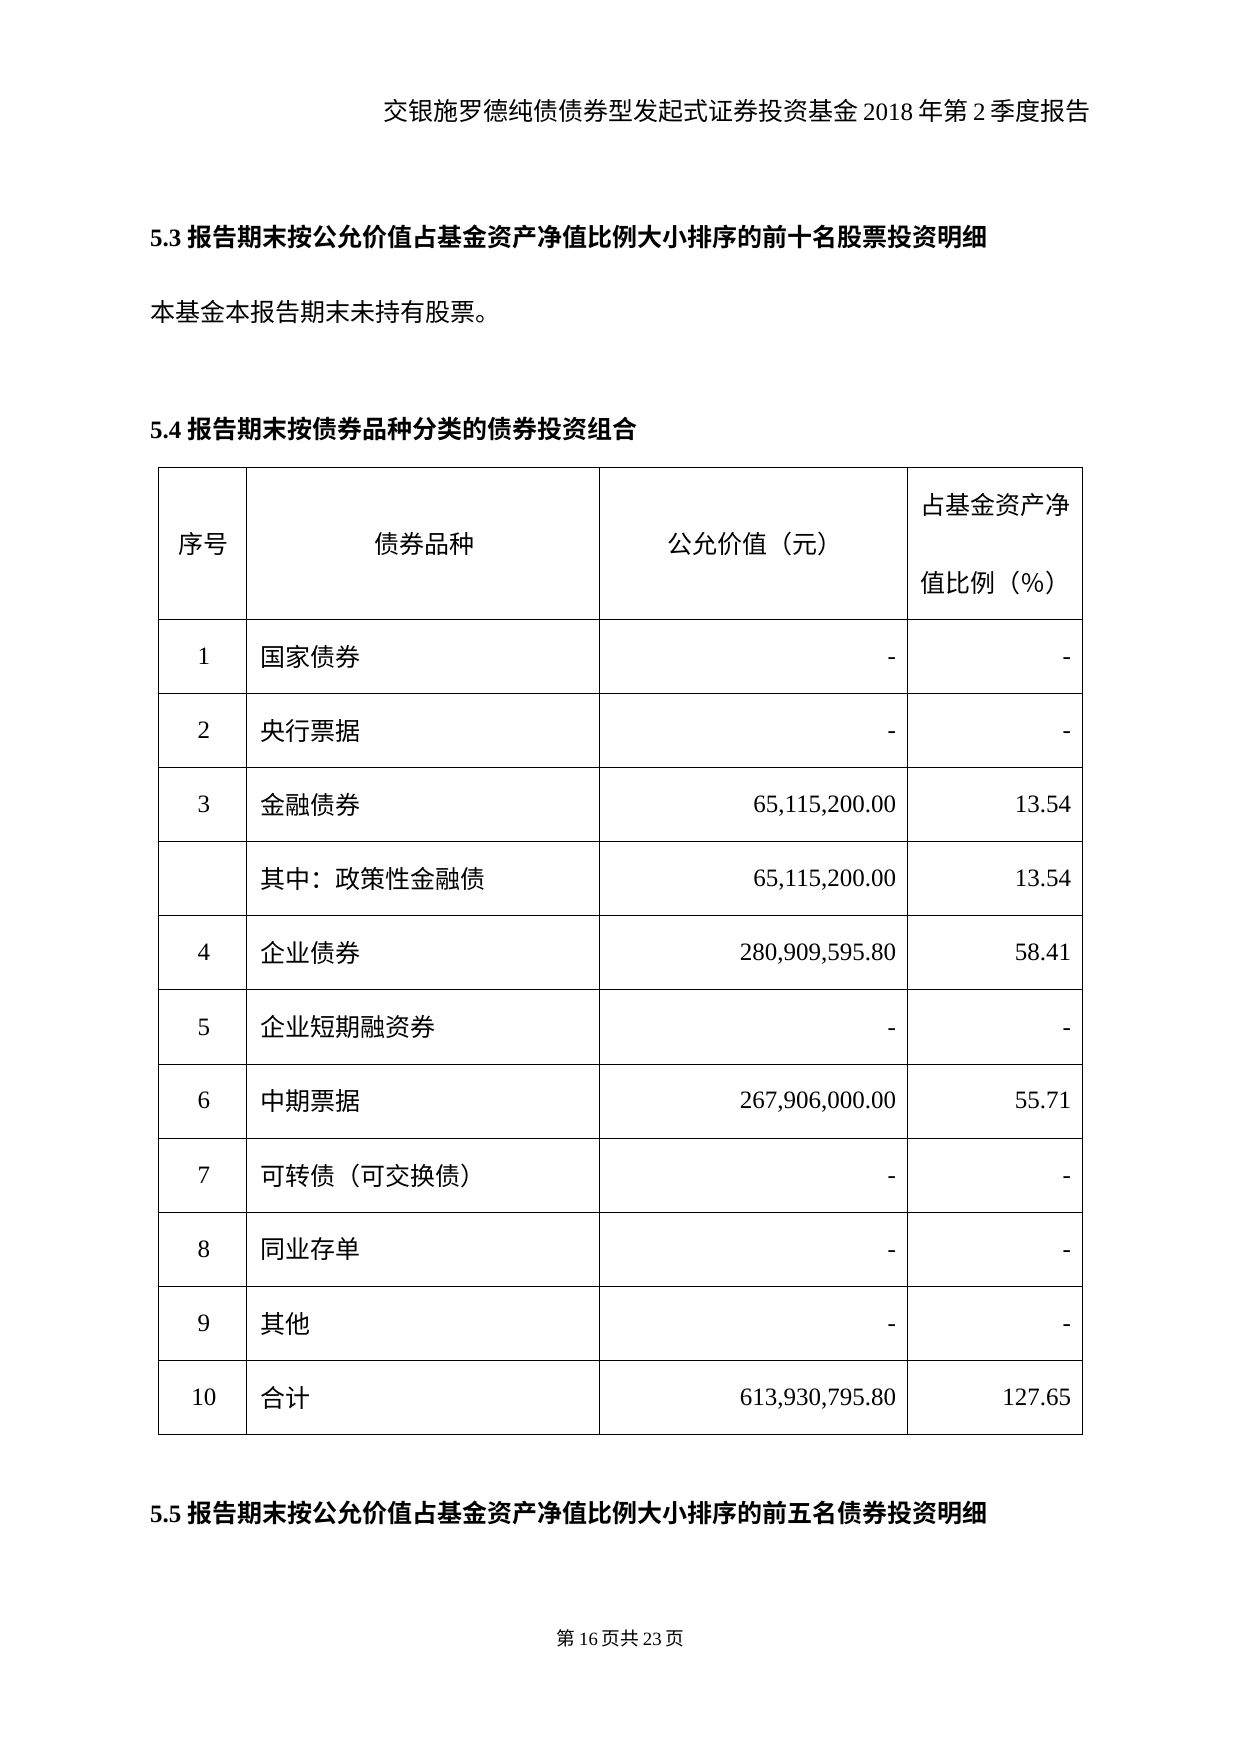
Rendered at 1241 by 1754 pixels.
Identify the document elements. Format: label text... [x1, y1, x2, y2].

table_header 债券品种 [247, 468, 599, 619]
table_cell - [908, 1287, 1082, 1360]
table_cell 613,930,795.80 [600, 1361, 907, 1434]
table_cell - [600, 620, 907, 693]
table_cell 可转债（可交换债） [247, 1139, 599, 1212]
table_cell 65,115,200.00 [600, 768, 907, 841]
text 5.4 报告期末按债券品种分类的债券投资组合 [150, 395, 1090, 460]
table_header 序号 [159, 468, 246, 619]
table_cell 1 [159, 620, 246, 693]
table_cell - [908, 1213, 1082, 1286]
table_cell 267,906,000.00 [600, 1065, 907, 1137]
table_cell 3 [159, 768, 246, 841]
table_cell 央行票据 [247, 694, 599, 767]
text 5.5 报告期末按公允价值占基金资产净值比例大小排序的前五名债券投资明细 [150, 1479, 1090, 1544]
table_cell 65,115,200.00 [600, 842, 907, 915]
table_cell - [908, 1139, 1082, 1212]
table_cell 同业存单 [247, 1213, 599, 1286]
text 本基金本报告期末未持有股票。 [150, 278, 1090, 343]
table_cell 企业短期融资券 [247, 990, 599, 1063]
table_cell - [600, 1213, 907, 1286]
table_cell 4 [159, 916, 246, 989]
table_cell 280,909,595.80 [600, 916, 907, 989]
text 5.3 报告期末按公允价值占基金资产净值比例大小排序的前十名股票投资明细 [150, 203, 1090, 268]
table_cell - [600, 694, 907, 767]
table_cell 10 [159, 1361, 246, 1434]
table_cell - [908, 620, 1082, 693]
table_cell 合计 [247, 1361, 599, 1434]
table_cell 13.54 [908, 842, 1082, 915]
table_cell 55.71 [908, 1065, 1082, 1137]
table_cell 其中：政策性金融债 [247, 842, 599, 915]
table_cell 8 [159, 1213, 246, 1286]
table_cell 7 [159, 1139, 246, 1212]
table_cell 2 [159, 694, 246, 767]
table_cell 5 [159, 990, 246, 1063]
table_cell - [600, 990, 907, 1063]
table_cell 中期票据 [247, 1065, 599, 1137]
table_cell - [600, 1139, 907, 1212]
table_cell [159, 842, 246, 915]
table_header 占基金资产净值比例（％） [908, 468, 1082, 619]
table_cell 其他 [247, 1287, 599, 1360]
table_cell 127.65 [908, 1361, 1082, 1434]
table_cell 金融债券 [247, 768, 599, 841]
table_cell - [908, 694, 1082, 767]
table_cell 企业债券 [247, 916, 599, 989]
table_cell 58.41 [908, 916, 1082, 989]
table_cell 6 [159, 1065, 246, 1137]
table_cell - [600, 1287, 907, 1360]
table_cell 国家债券 [247, 620, 599, 693]
table_cell 9 [159, 1287, 246, 1360]
table_cell - [908, 990, 1082, 1063]
table_cell 13.54 [908, 768, 1082, 841]
table_header 公允价值（元） [600, 468, 907, 619]
